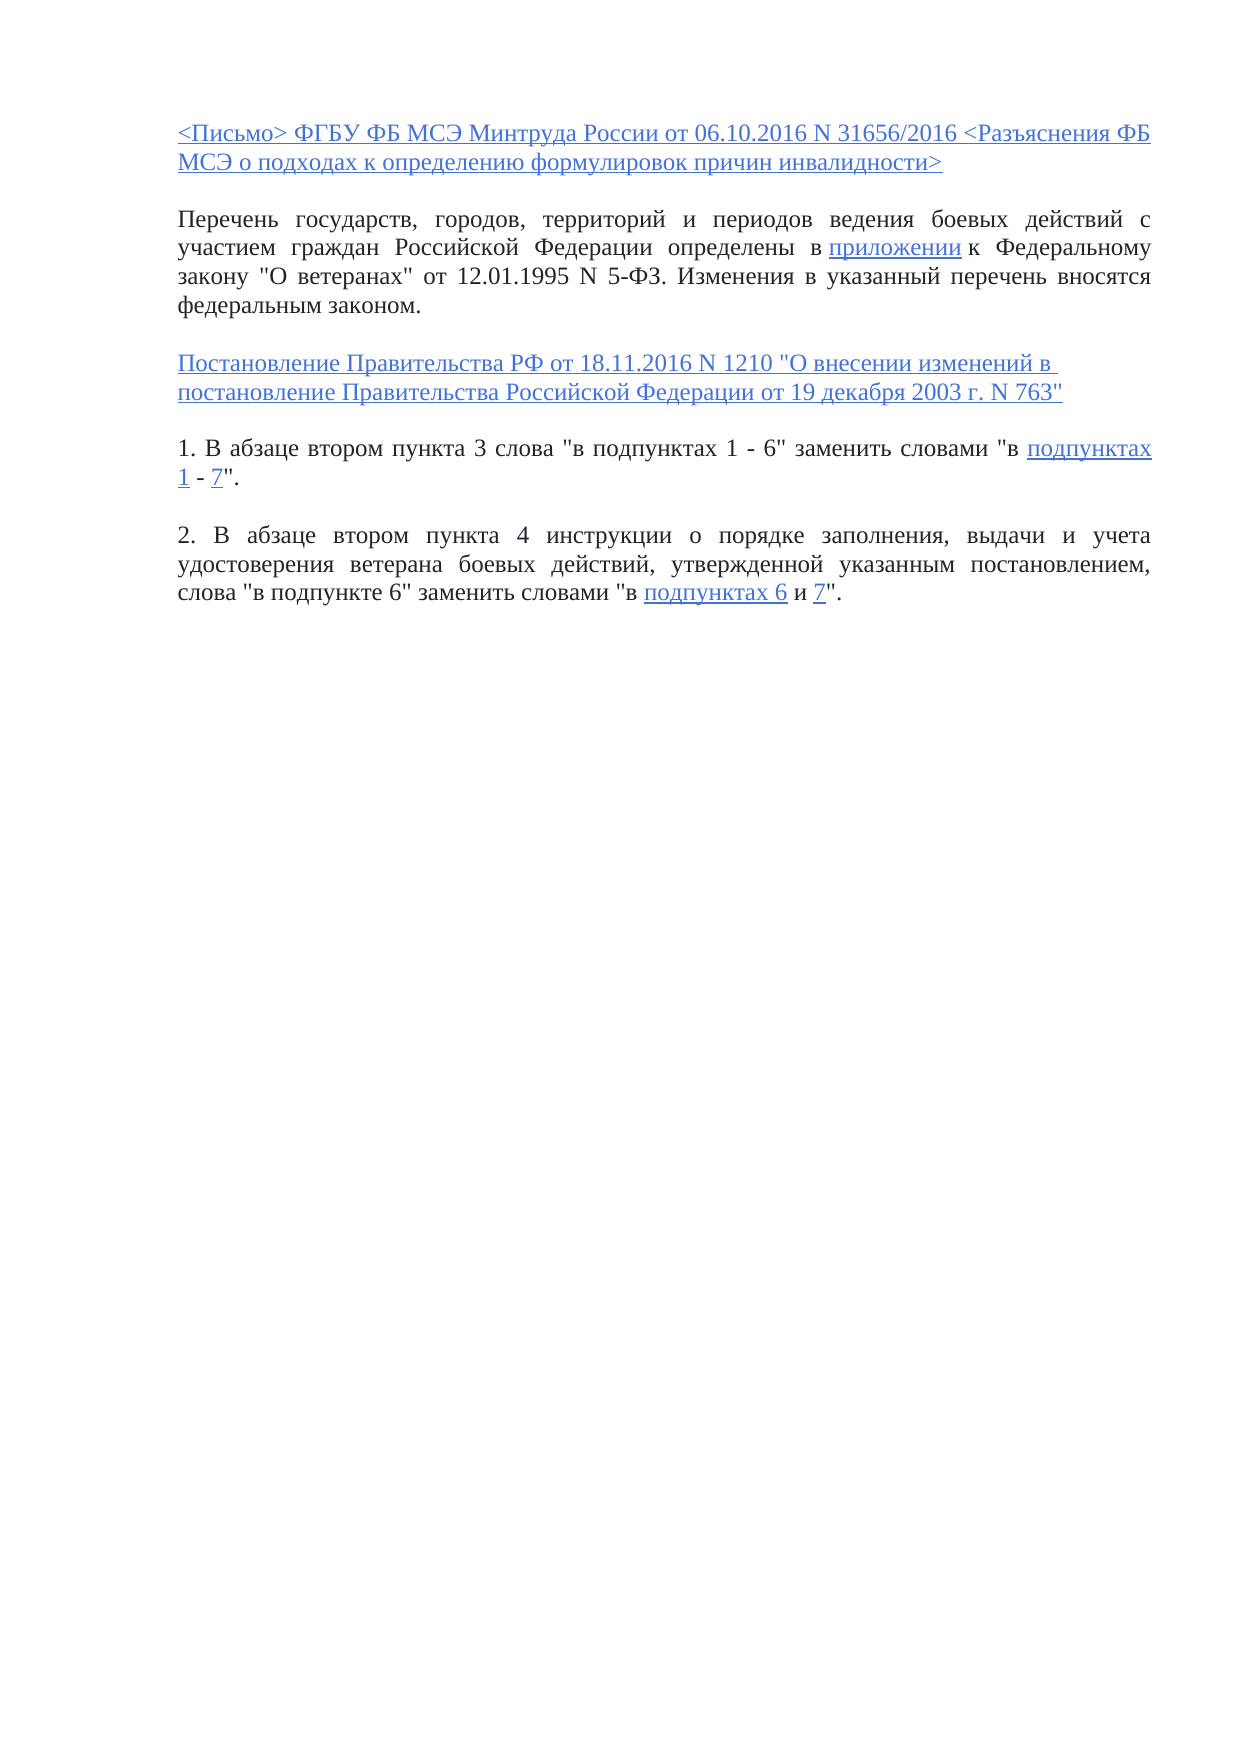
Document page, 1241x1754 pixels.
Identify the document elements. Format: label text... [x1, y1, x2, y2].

text Перечень государств, городов, территорий и периодов ведения боевых действий с участием граждан Российской Федерации определены в приложении к Федеральному закону "О ветеранах" от 12.01.1995 N 5-ФЗ. Изменения в указанный перечень вносятся федеральным законом. [177, 204, 1152, 319]
text 2. В абзаце втором пункта 4 инструкции о порядке заполнения, выдачи и учета удостоверения ветерана боевых действий, утвержденной указанным постановлением, слова "в подпункте 6" заменить словами "в подпунктах 6 и 7". [177, 520, 1152, 606]
text Постановление Правительства РФ от 18.11.2016 N 1210 "О внесении изменений в постановление Правительства Российской Федерации от 19 декабря 2003 г. N 763" [177, 348, 1152, 433]
text <Письмо> ФГБУ ФБ МСЭ Минтруда России от 06.10.2016 N 31656/2016 <Разъяснения ФБ МСЭ о подходах к определению формулировок причин инвалидности> [177, 118, 1152, 204]
text 1. В абзаце втором пункта 3 слова "в подпунктах 1 - 6" заменить словами "в подпунктах 1 - 7". [177, 433, 1152, 491]
